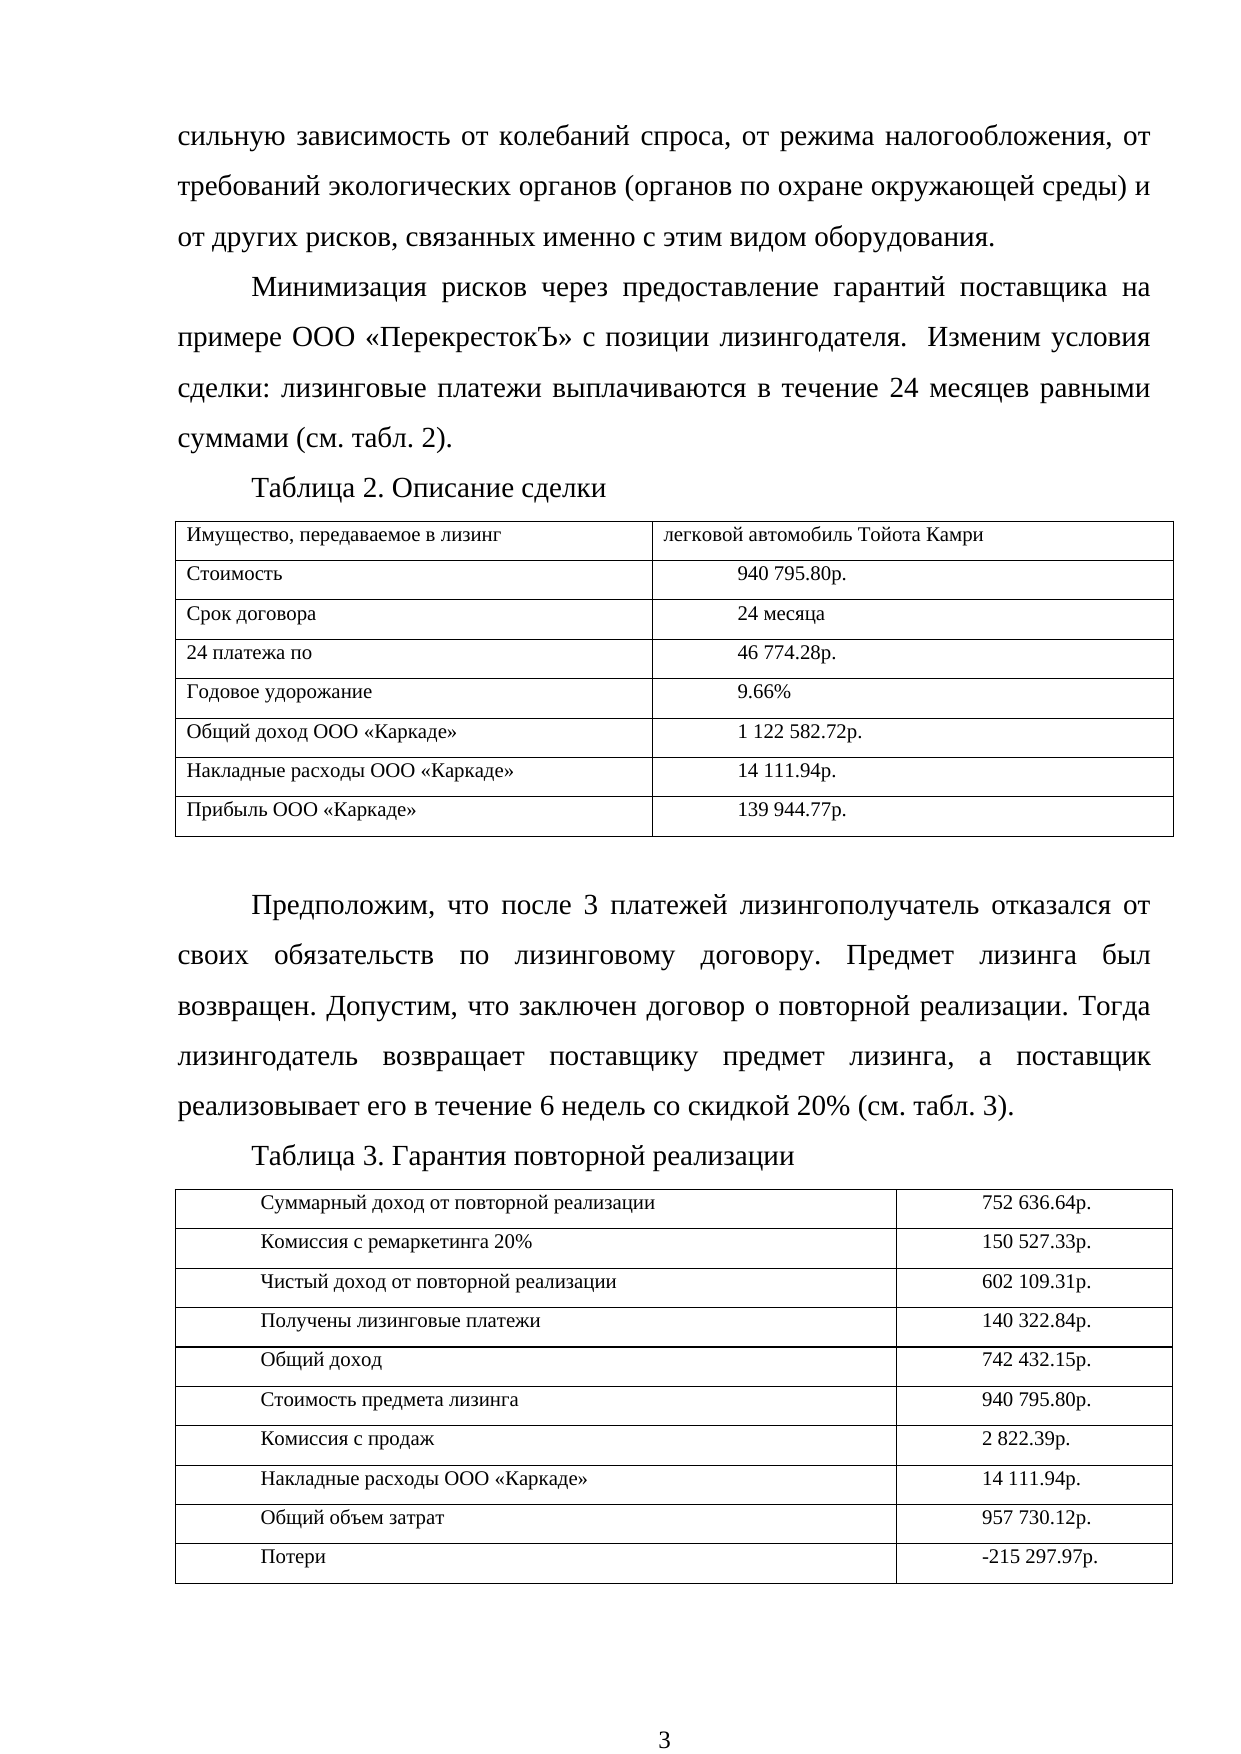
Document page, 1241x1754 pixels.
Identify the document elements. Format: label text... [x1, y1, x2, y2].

table_cell 139 944.77р. [653, 797, 1173, 836]
table_cell Чистый доход от повторной реализации [176, 1269, 896, 1307]
table_cell 46 774.28р. [653, 640, 1173, 678]
table_cell 150 527.33р. [897, 1229, 1172, 1268]
table_header легковой автомобиль Тойота Камри [653, 522, 1173, 560]
table_cell 602 109.31р. [897, 1269, 1172, 1307]
table_cell 24 платежа по [176, 640, 652, 678]
table_cell 14 111.94р. [653, 758, 1173, 796]
table_cell Стоимость [176, 561, 652, 599]
text Таблица 2. Описание сделки [177, 470, 1152, 504]
table_cell 2 822.39р. [897, 1426, 1172, 1464]
table_cell 140 322.84р. [897, 1308, 1172, 1346]
table_cell Общий доход [176, 1348, 896, 1386]
table_cell 957 730.12р. [897, 1505, 1172, 1543]
table_cell Получены лизинговые платежи [176, 1308, 896, 1346]
table_cell Годовое удорожание [176, 679, 652, 717]
table_cell -215 297.97р. [897, 1544, 1172, 1583]
table_cell Стоимость предмета лизинга [176, 1387, 896, 1425]
text Минимизация рисков через предоставление гарантий поставщика на примере ООО «ПерекрестокЪ» с позиции лизингодателя. Изменим условия сделки: лизинговые платежи выплачиваются в течение 24 месяцев равными суммами (см. табл. 2). [177, 269, 1152, 453]
table_cell 1 122 582.72р. [653, 719, 1173, 757]
table_cell Потери [176, 1544, 896, 1583]
table_cell 14 111.94р. [897, 1466, 1172, 1504]
table_cell Накладные расходы ООО «Каркаде» [176, 758, 652, 796]
table_cell Срок договора [176, 600, 652, 639]
text Таблица 3. Гарантия повторной реализации [177, 1138, 1152, 1172]
table_cell Прибыль ООО «Каркаде» [176, 797, 652, 836]
table_cell 24 месяца [653, 600, 1173, 639]
table_header Имущество, передаваемое в лизинг [176, 522, 652, 560]
table_cell Комиссия с ремаркетинга 20% [176, 1229, 896, 1268]
table_cell 742 432.15р. [897, 1348, 1172, 1386]
table_cell Комиссия с продаж [176, 1426, 896, 1464]
table_cell 940 795.80р. [653, 561, 1173, 599]
table_cell Общий доход ООО «Каркаде» [176, 719, 652, 757]
table_cell 940 795.80р. [897, 1387, 1172, 1425]
table_header 752 636.64р. [897, 1190, 1172, 1228]
table_cell 9.66% [653, 679, 1173, 717]
table_cell Накладные расходы ООО «Каркаде» [176, 1466, 896, 1504]
table_cell Общий объем затрат [176, 1505, 896, 1543]
text Предположим, что после 3 платежей лизингополучатель отказался от своих обязательств по лизинговому договору. Предмет лизинга был возвращен. Допустим, что заключен договор о повторной реализации. Тогда лизингодатель возвращает поставщику предмет лизинга, а поставщик реализовывает его в течение 6 недель со скидкой 20% (см. табл. 3). [177, 887, 1152, 1122]
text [177, 118, 1152, 252]
table_header Суммарный доход от повторной реализации [176, 1190, 896, 1228]
